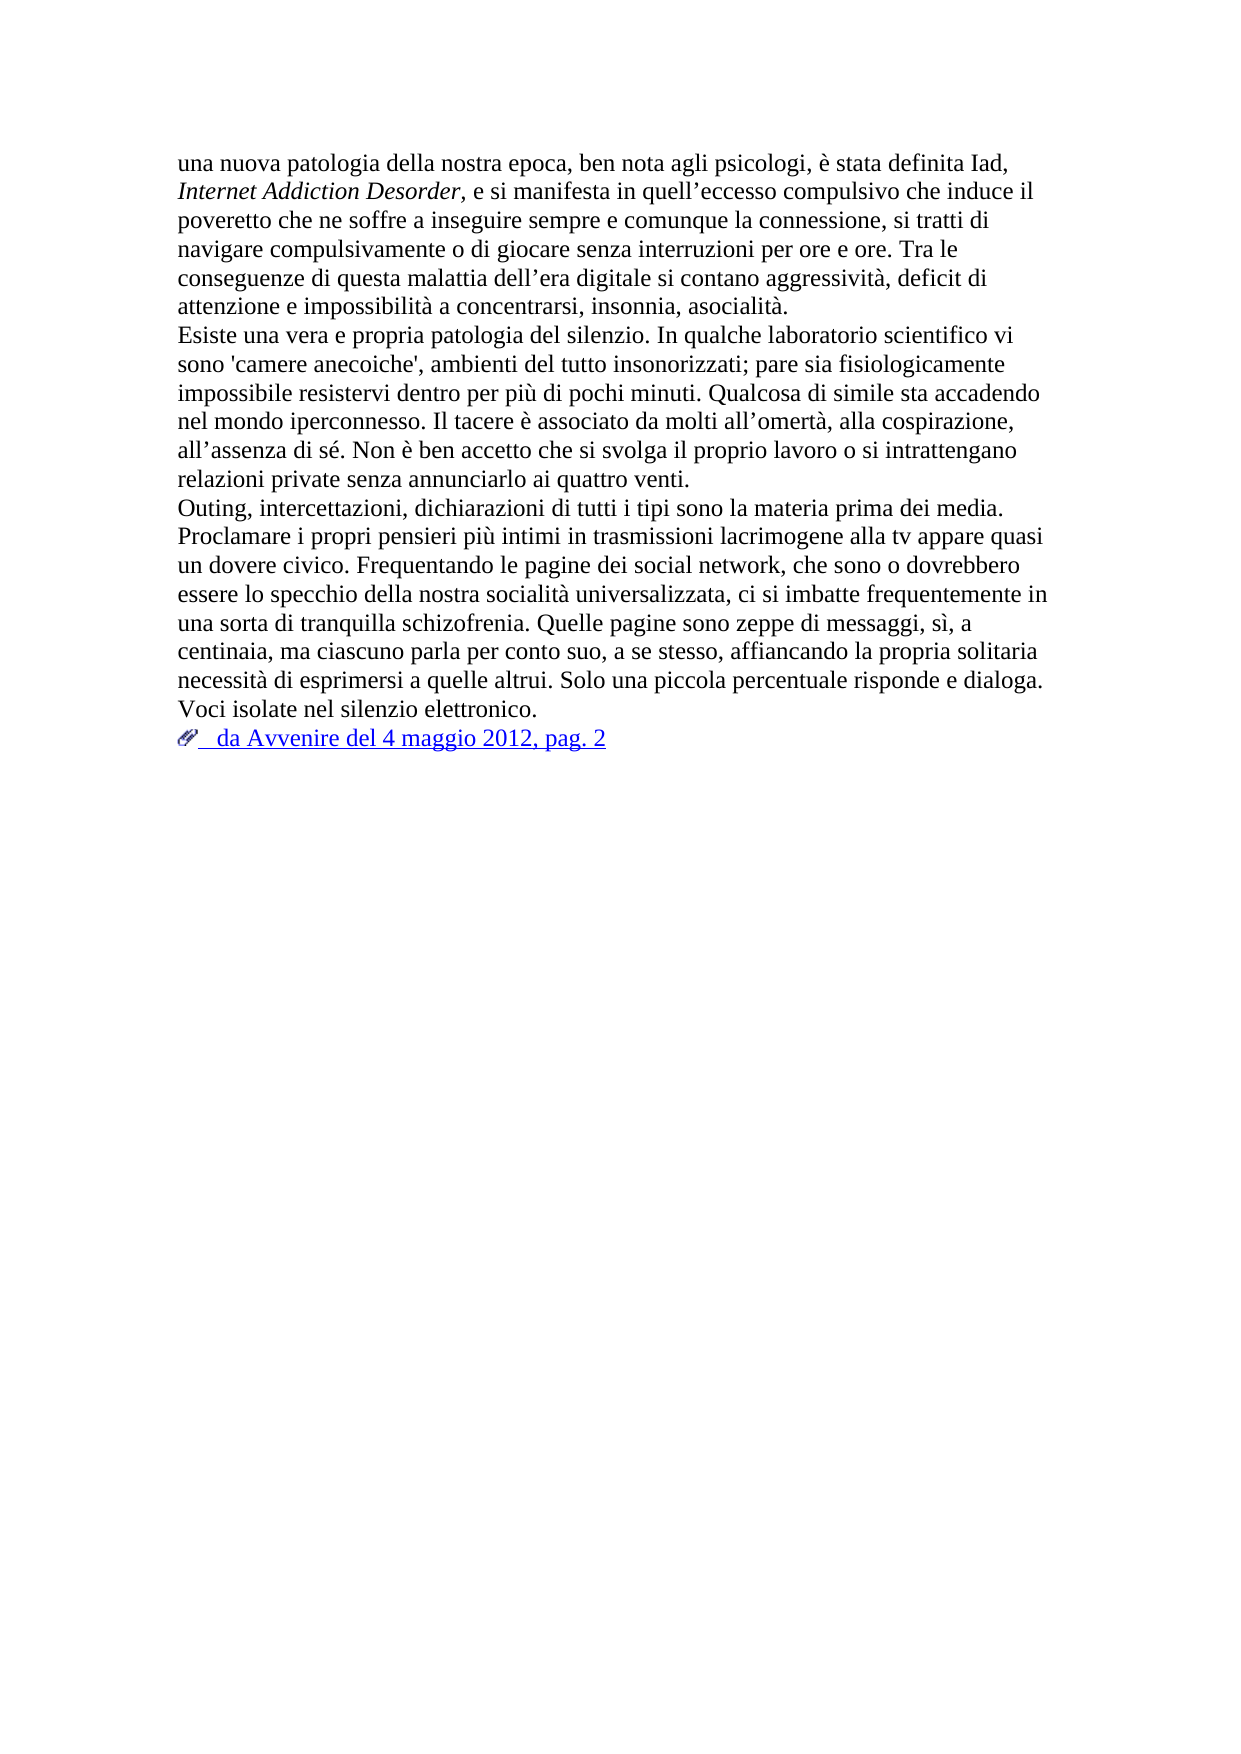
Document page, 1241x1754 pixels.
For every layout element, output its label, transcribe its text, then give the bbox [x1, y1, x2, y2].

picture [177, 729, 198, 746]
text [177, 148, 1063, 723]
text da Avvenire del 4 maggio 2012, pag. 2 [177, 723, 1063, 751]
